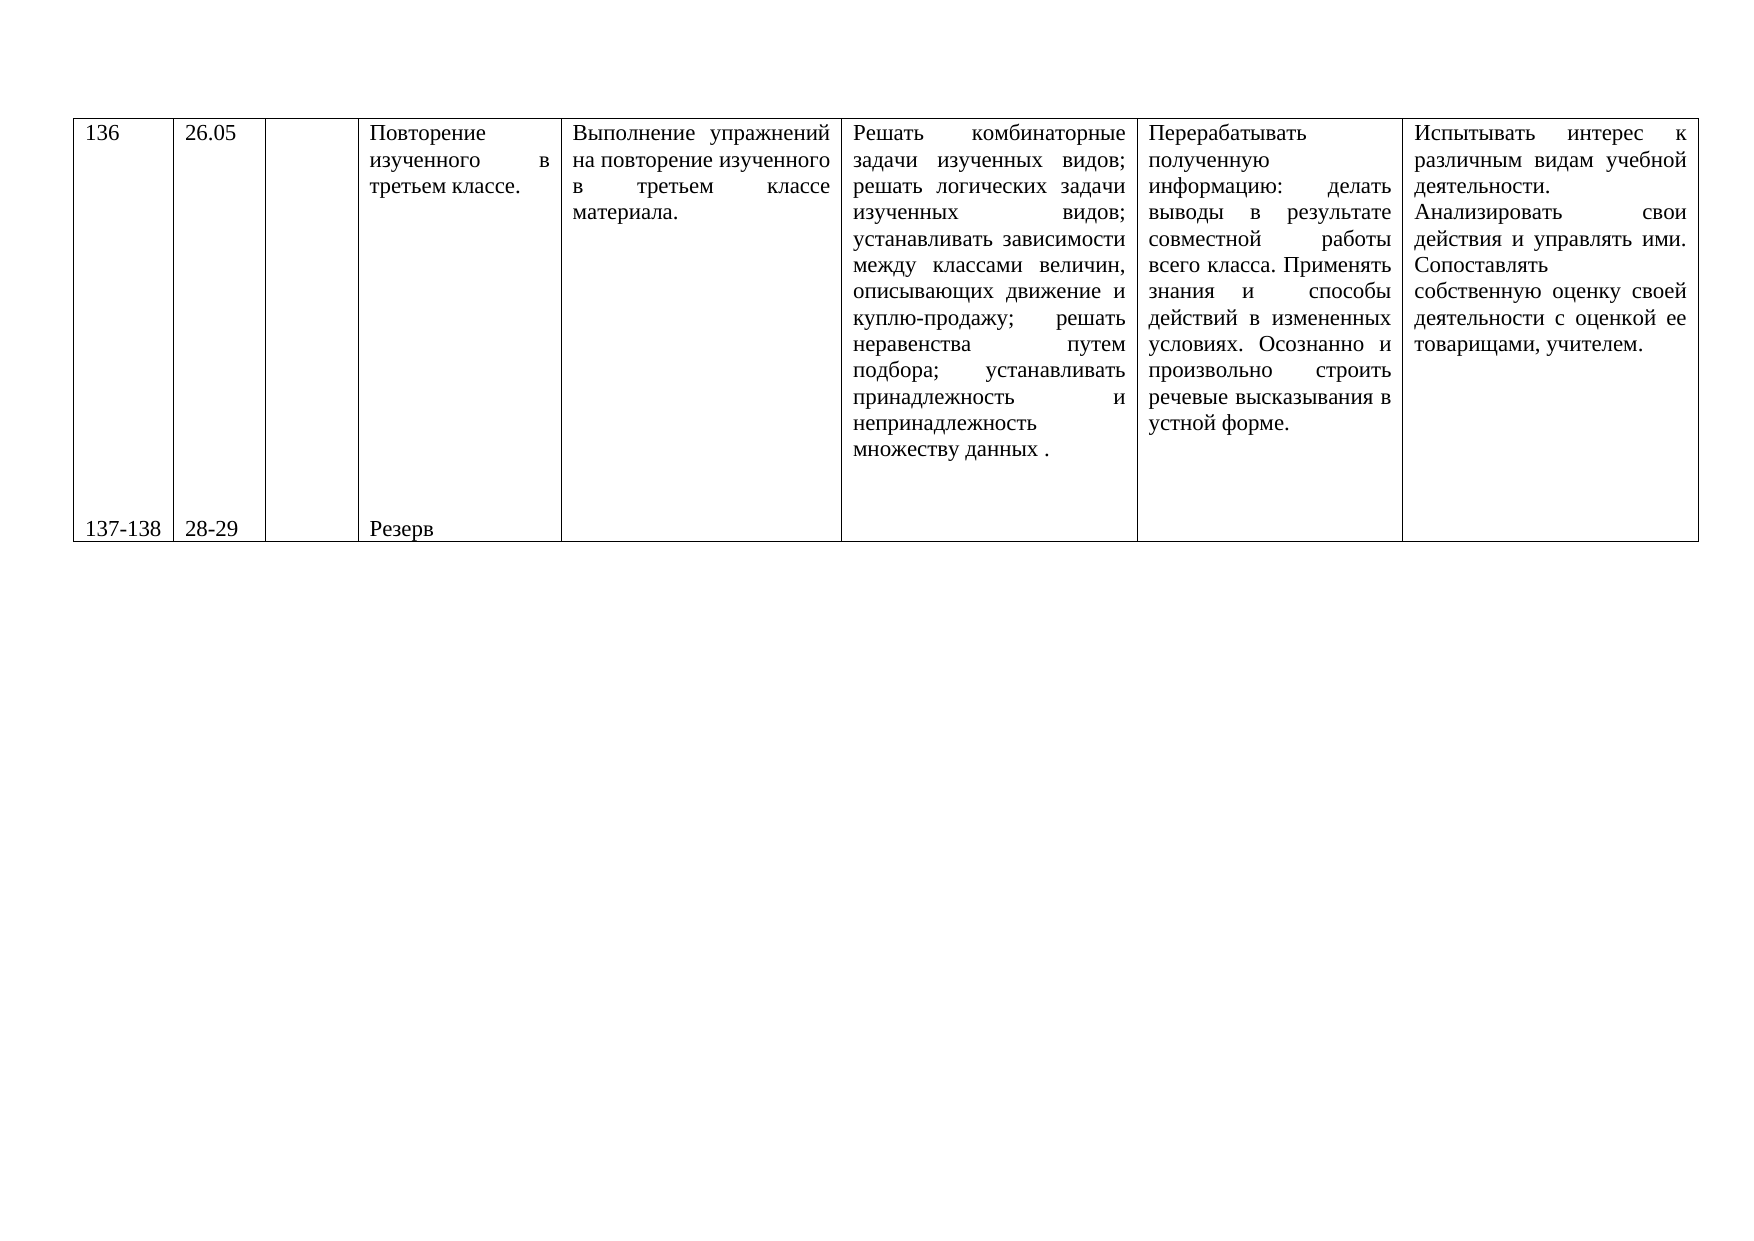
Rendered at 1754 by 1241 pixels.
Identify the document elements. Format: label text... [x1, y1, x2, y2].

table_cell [1403, 119, 1698, 541]
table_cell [562, 119, 841, 541]
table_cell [1138, 119, 1402, 541]
table_cell Повторение изученного в третьем классе. Резерв [359, 119, 561, 541]
table_cell Решать комбинаторные задачи изученных видов; решать логических задачи изученных видов; устанавливать зависимости между классами величин, описывающих движение и куплю-продажу; решать неравенства путем подбора; устанавливать принадлежность и непринадлежность множеству данных . [842, 119, 1137, 541]
table_cell 26.05 28-29 [174, 119, 265, 541]
table_cell [266, 119, 358, 541]
table_cell 136 137-138 [74, 119, 173, 541]
